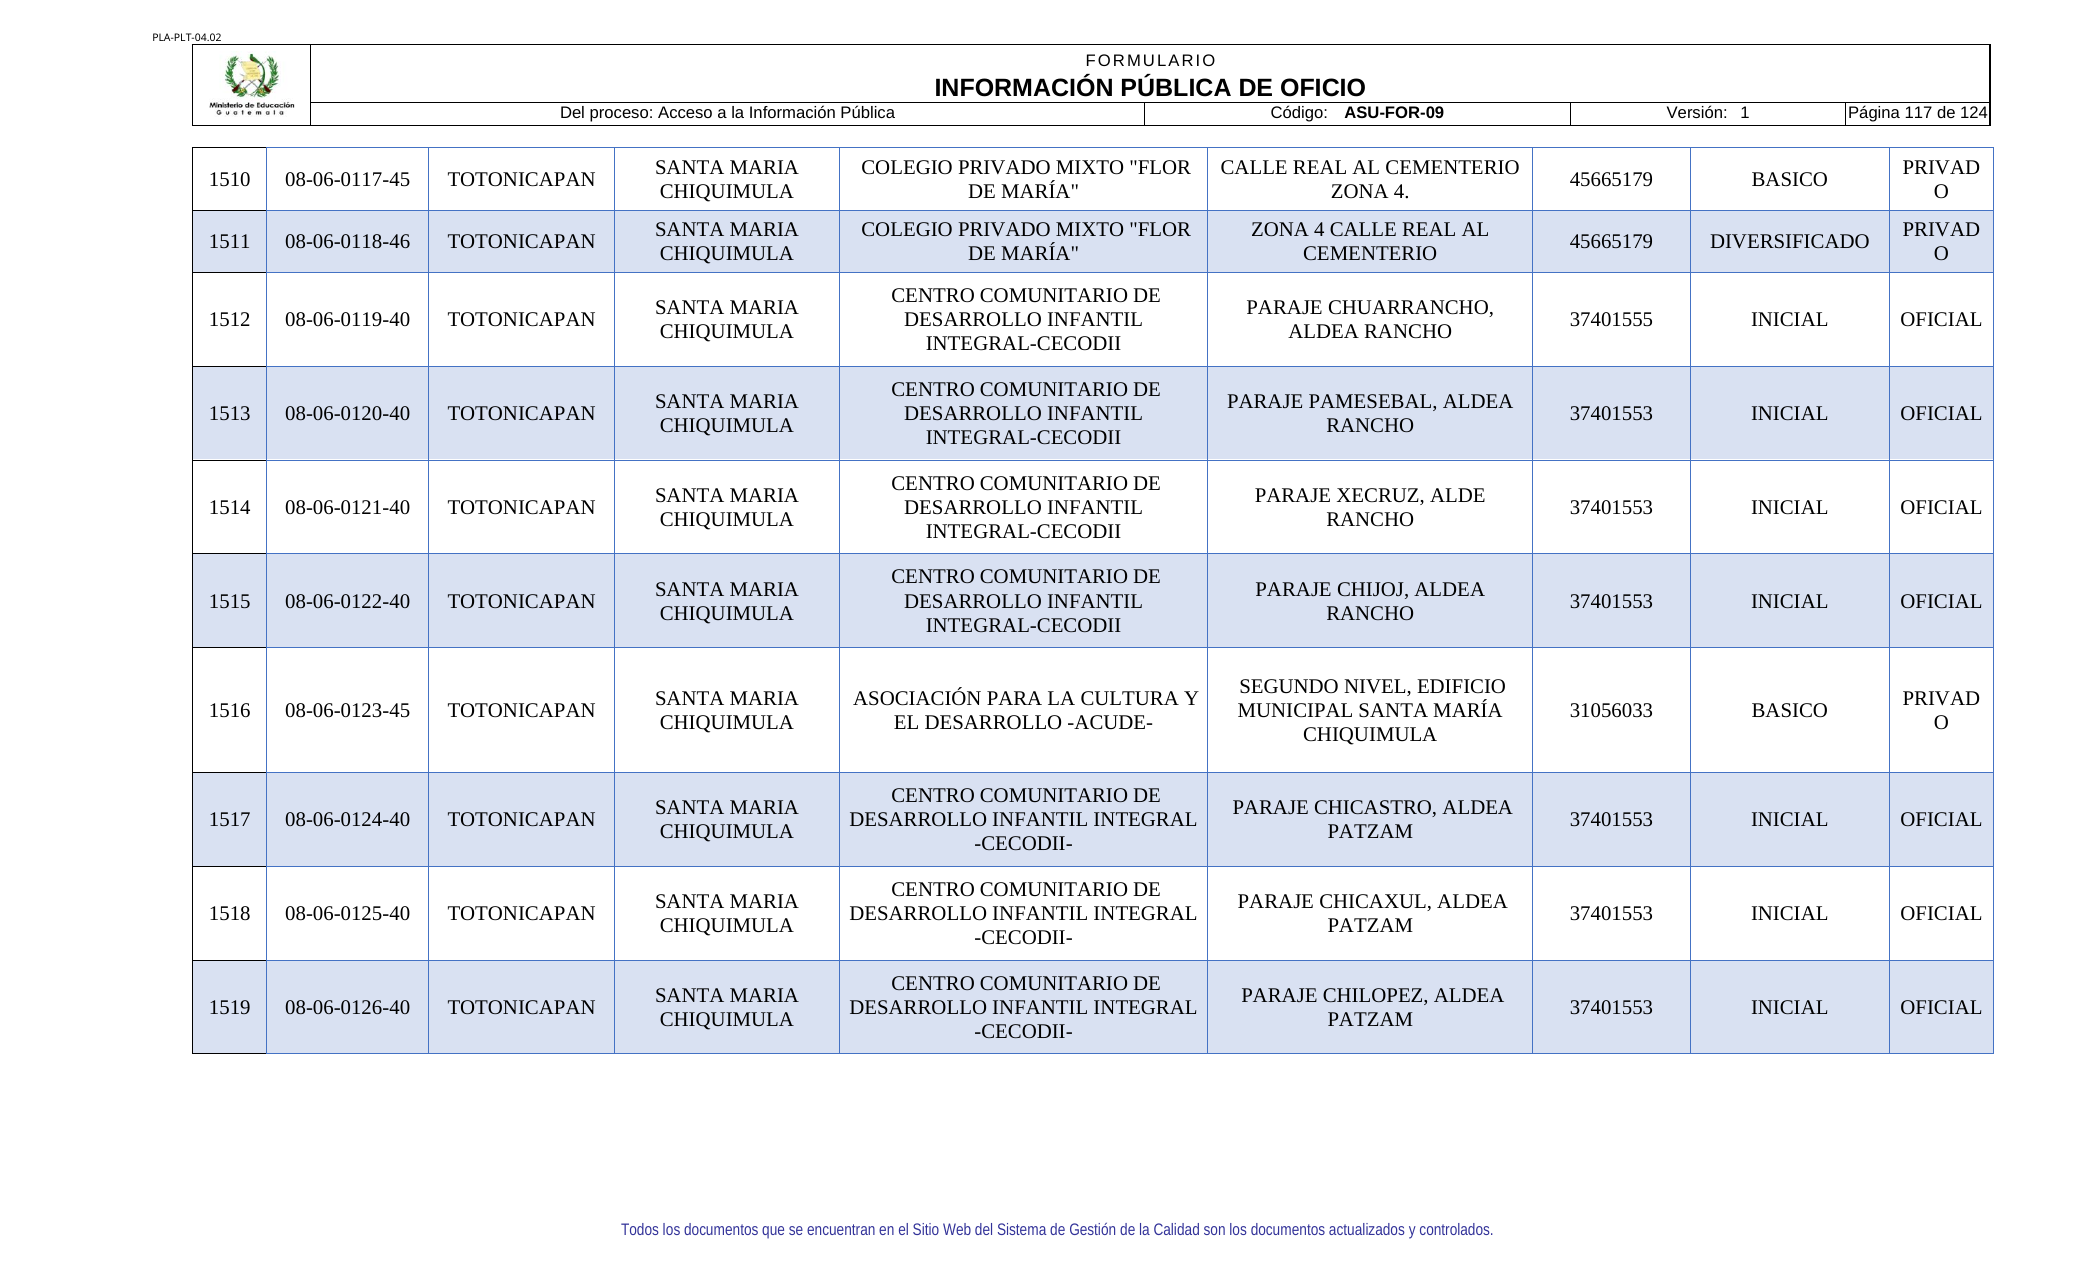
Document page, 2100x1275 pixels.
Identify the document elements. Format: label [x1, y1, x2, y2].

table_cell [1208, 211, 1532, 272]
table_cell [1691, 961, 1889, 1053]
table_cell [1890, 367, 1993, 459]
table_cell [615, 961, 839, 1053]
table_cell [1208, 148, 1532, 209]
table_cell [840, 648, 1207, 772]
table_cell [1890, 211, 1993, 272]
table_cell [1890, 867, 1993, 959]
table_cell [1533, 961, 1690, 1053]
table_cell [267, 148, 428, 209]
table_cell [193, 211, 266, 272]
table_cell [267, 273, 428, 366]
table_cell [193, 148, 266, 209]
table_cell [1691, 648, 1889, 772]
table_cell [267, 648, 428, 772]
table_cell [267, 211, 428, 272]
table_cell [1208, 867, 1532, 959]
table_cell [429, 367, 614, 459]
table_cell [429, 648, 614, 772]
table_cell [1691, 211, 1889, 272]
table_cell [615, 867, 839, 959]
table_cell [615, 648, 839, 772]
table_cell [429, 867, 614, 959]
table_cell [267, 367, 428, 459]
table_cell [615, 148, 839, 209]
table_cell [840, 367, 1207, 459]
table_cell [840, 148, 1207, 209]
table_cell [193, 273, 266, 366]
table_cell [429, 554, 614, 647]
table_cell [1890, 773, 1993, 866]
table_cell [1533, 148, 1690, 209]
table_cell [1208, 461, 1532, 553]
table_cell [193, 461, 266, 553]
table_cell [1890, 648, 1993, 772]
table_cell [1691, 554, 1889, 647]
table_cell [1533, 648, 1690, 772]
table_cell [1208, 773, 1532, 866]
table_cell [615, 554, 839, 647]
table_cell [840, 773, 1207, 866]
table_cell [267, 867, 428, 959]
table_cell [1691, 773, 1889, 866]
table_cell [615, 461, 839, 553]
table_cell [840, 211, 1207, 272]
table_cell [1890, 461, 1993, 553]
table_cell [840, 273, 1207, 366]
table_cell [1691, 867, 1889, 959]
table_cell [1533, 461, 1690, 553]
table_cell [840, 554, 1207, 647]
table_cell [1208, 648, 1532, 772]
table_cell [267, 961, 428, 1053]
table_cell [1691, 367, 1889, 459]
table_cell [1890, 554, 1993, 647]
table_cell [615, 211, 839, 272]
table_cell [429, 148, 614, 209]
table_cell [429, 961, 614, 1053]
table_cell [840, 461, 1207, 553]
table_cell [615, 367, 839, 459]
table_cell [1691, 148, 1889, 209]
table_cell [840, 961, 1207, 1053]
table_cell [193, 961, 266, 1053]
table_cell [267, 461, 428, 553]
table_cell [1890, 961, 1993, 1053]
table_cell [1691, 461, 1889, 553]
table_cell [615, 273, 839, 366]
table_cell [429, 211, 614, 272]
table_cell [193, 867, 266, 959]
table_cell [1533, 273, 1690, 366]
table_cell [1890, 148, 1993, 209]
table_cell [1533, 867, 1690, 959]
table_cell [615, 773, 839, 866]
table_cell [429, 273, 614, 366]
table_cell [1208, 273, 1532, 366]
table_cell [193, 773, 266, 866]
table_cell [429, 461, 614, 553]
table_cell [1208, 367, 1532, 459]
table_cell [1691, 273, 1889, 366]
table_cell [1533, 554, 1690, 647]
picture [208, 51, 295, 117]
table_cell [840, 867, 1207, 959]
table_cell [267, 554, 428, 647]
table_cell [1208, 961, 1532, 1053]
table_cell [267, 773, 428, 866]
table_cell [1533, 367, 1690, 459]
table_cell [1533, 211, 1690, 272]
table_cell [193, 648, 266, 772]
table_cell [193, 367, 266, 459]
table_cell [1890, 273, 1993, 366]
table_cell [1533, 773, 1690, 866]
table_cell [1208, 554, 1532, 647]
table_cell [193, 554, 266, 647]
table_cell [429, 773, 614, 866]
